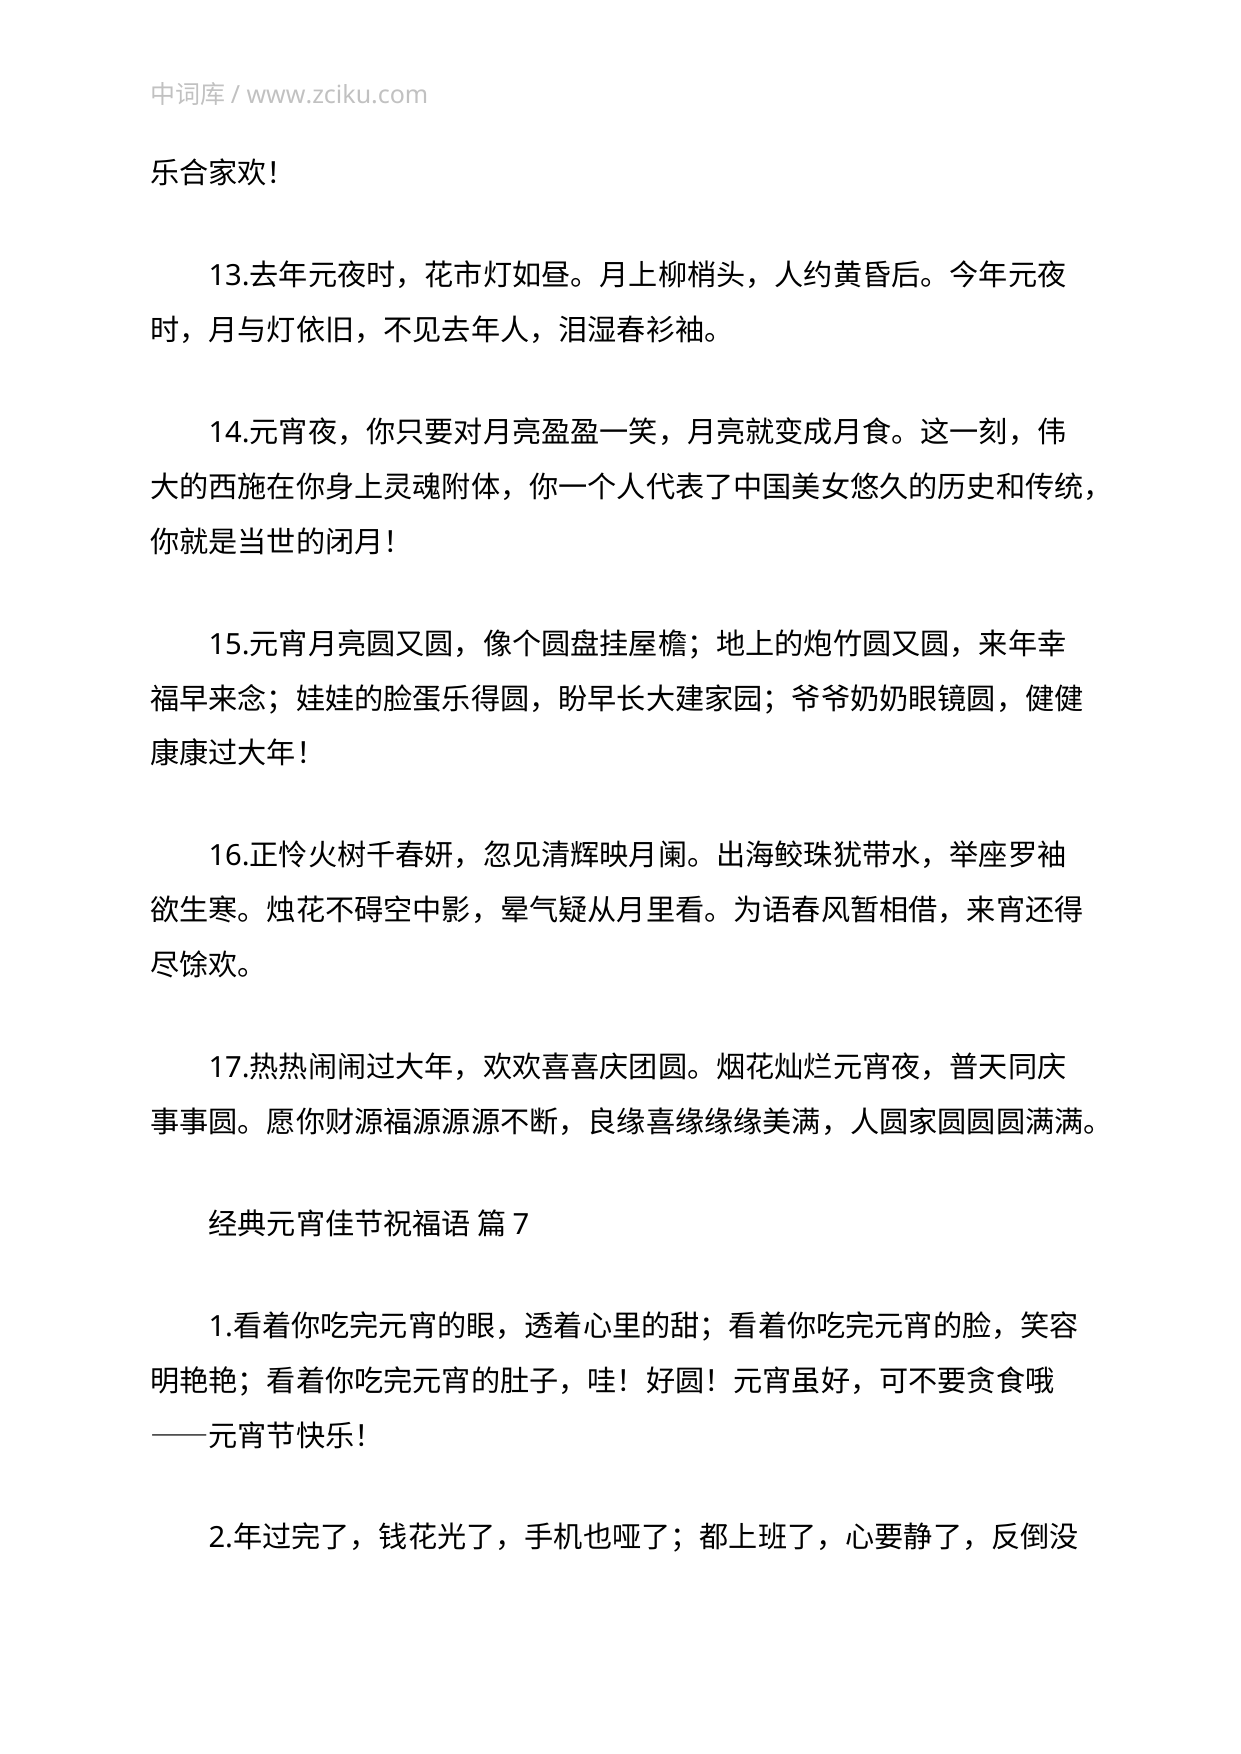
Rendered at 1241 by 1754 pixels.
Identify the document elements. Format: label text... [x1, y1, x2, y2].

text 16.正怜火树千春妍，忽见清辉映月阑。出海鲛珠犹带水，举座罗袖欲生寒。烛花不碍空中影，晕气疑从月里看。为语春风暂相借，来宵还得尽馀欢。 [150, 832, 1090, 984]
text 1.看着你吃完元宵的眼，透着心里的甜；看着你吃完元宵的脸，笑容明艳艳；看着你吃完元宵的肚子，哇！好圆！元宵虽好，可不要贪食哦——元宵节快乐！ [150, 1302, 1090, 1454]
text 经典元宵佳节祝福语 篇7 [150, 1200, 1090, 1243]
text 17.热热闹闹过大年，欢欢喜喜庆团圆。烟花灿烂元宵夜，普天同庆事事圆。愿你财源福源源源不断，良缘喜缘缘缘美满，人圆家圆圆圆满满。 [150, 1043, 1090, 1141]
text 14.元宵夜，你只要对月亮盈盈一笑，月亮就变成月食。这一刻，伟大的西施在你身上灵魂附体，你一个人代表了中国美女悠久的历史和传统，你就是当世的闭月！ [150, 408, 1090, 561]
text 13.去年元夜时，花市灯如昼。月上柳梢头，人约黄昏后。今年元夜时，月与灯依旧，不见去年人，泪湿春衫袖。 [150, 252, 1090, 349]
text 15.元宵月亮圆又圆，像个圆盘挂屋檐；地上的炮竹圆又圆，来年幸福早来念；娃娃的脸蛋乐得圆，盼早长大建家园；爷爷奶奶眼镜圆，健健康康过大年！ [150, 620, 1090, 772]
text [150, 150, 1090, 192]
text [150, 1514, 1090, 1556]
